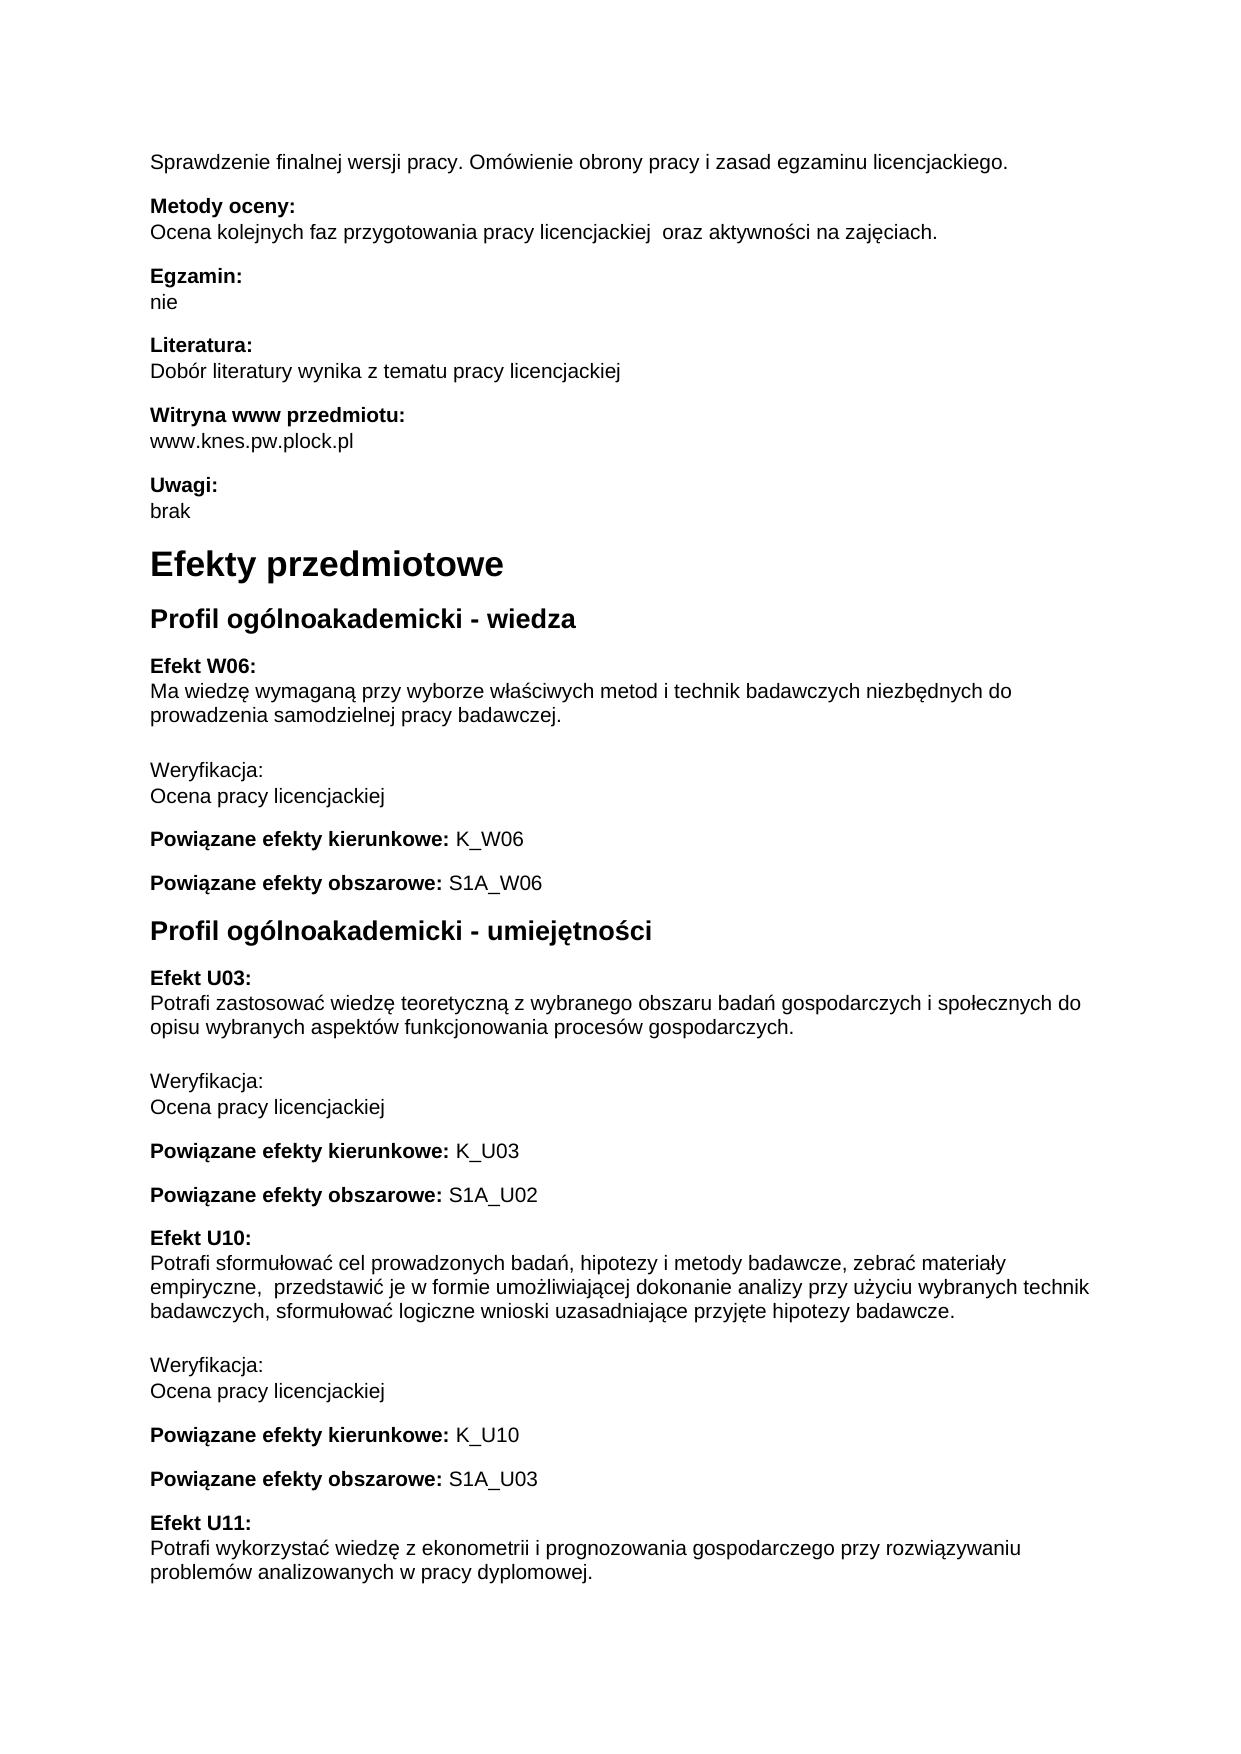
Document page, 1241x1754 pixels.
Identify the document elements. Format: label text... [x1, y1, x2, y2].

text Ocena pracy licencjackiej [150, 1095, 1090, 1119]
text Weryfikacja: [150, 1069, 1090, 1093]
text Efekt U11: [150, 1511, 1090, 1534]
text Efekt U10: [150, 1226, 1090, 1250]
text Ocena kolejnych faz przygotowania pracy licencjackiej oraz aktywności na zajęciach. [150, 220, 1090, 244]
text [150, 1536, 1090, 1583]
text Efekt W06: [150, 654, 1090, 678]
text Efekt U03: [150, 966, 1090, 990]
text Literatura: [150, 333, 1090, 357]
text nie [150, 289, 1090, 313]
text Ocena pracy licencjackiej [150, 783, 1090, 807]
subtitle Profil ogólnoakademicki - umiejętności [150, 915, 1090, 946]
text Ocena pracy licencjackiej [150, 1379, 1090, 1403]
text Witryna www przedmiotu: [150, 403, 1090, 427]
text Ma wiedzę wymaganą przy wyborze właściwych metod i technik badawczych niezbędnych do prowadzenia samodzielnej pracy badawczej. [150, 679, 1090, 751]
text Potrafi zastosować wiedzę teoretyczną z wybranego obszaru badań gospodarczych i społecznych do opisu wybranych aspektów funkcjonowania procesów gospodarczych. [150, 991, 1090, 1063]
text Uwagi: [150, 473, 1090, 497]
subtitle Efekty przedmiotowe [150, 543, 1090, 583]
text Powiązane efekty obszarowe: S1A_U03 [150, 1467, 1090, 1491]
text Powiązane efekty kierunkowe: K_U10 [150, 1423, 1090, 1447]
text Egzamin: [150, 263, 1090, 287]
subtitle Profil ogólnoakademicki - wiedza [150, 603, 1090, 634]
text www.knes.pw.plock.pl [150, 429, 1090, 453]
text Potrafi sformułować cel prowadzonych badań, hipotezy i metody badawcze, zebrać materiały empiryczne, przedstawić je w formie umożliwiającej dokonanie analizy przy użyciu wybranych technik badawczych, sformułować logiczne wnioski uzasadniające przyjęte hipotezy badawcze. [150, 1251, 1090, 1347]
text Powiązane efekty obszarowe: S1A_W06 [150, 871, 1090, 895]
text Powiązane efekty kierunkowe: K_U03 [150, 1139, 1090, 1163]
text Weryfikacja: [150, 1353, 1090, 1377]
text Powiązane efekty kierunkowe: K_W06 [150, 827, 1090, 851]
text Dobór literatury wynika z tematu pracy licencjackiej [150, 359, 1090, 383]
text Metody oceny: [150, 194, 1090, 218]
text Powiązane efekty obszarowe: S1A_U02 [150, 1182, 1090, 1206]
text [150, 150, 1090, 174]
text brak [150, 499, 1090, 523]
text Weryfikacja: [150, 757, 1090, 781]
